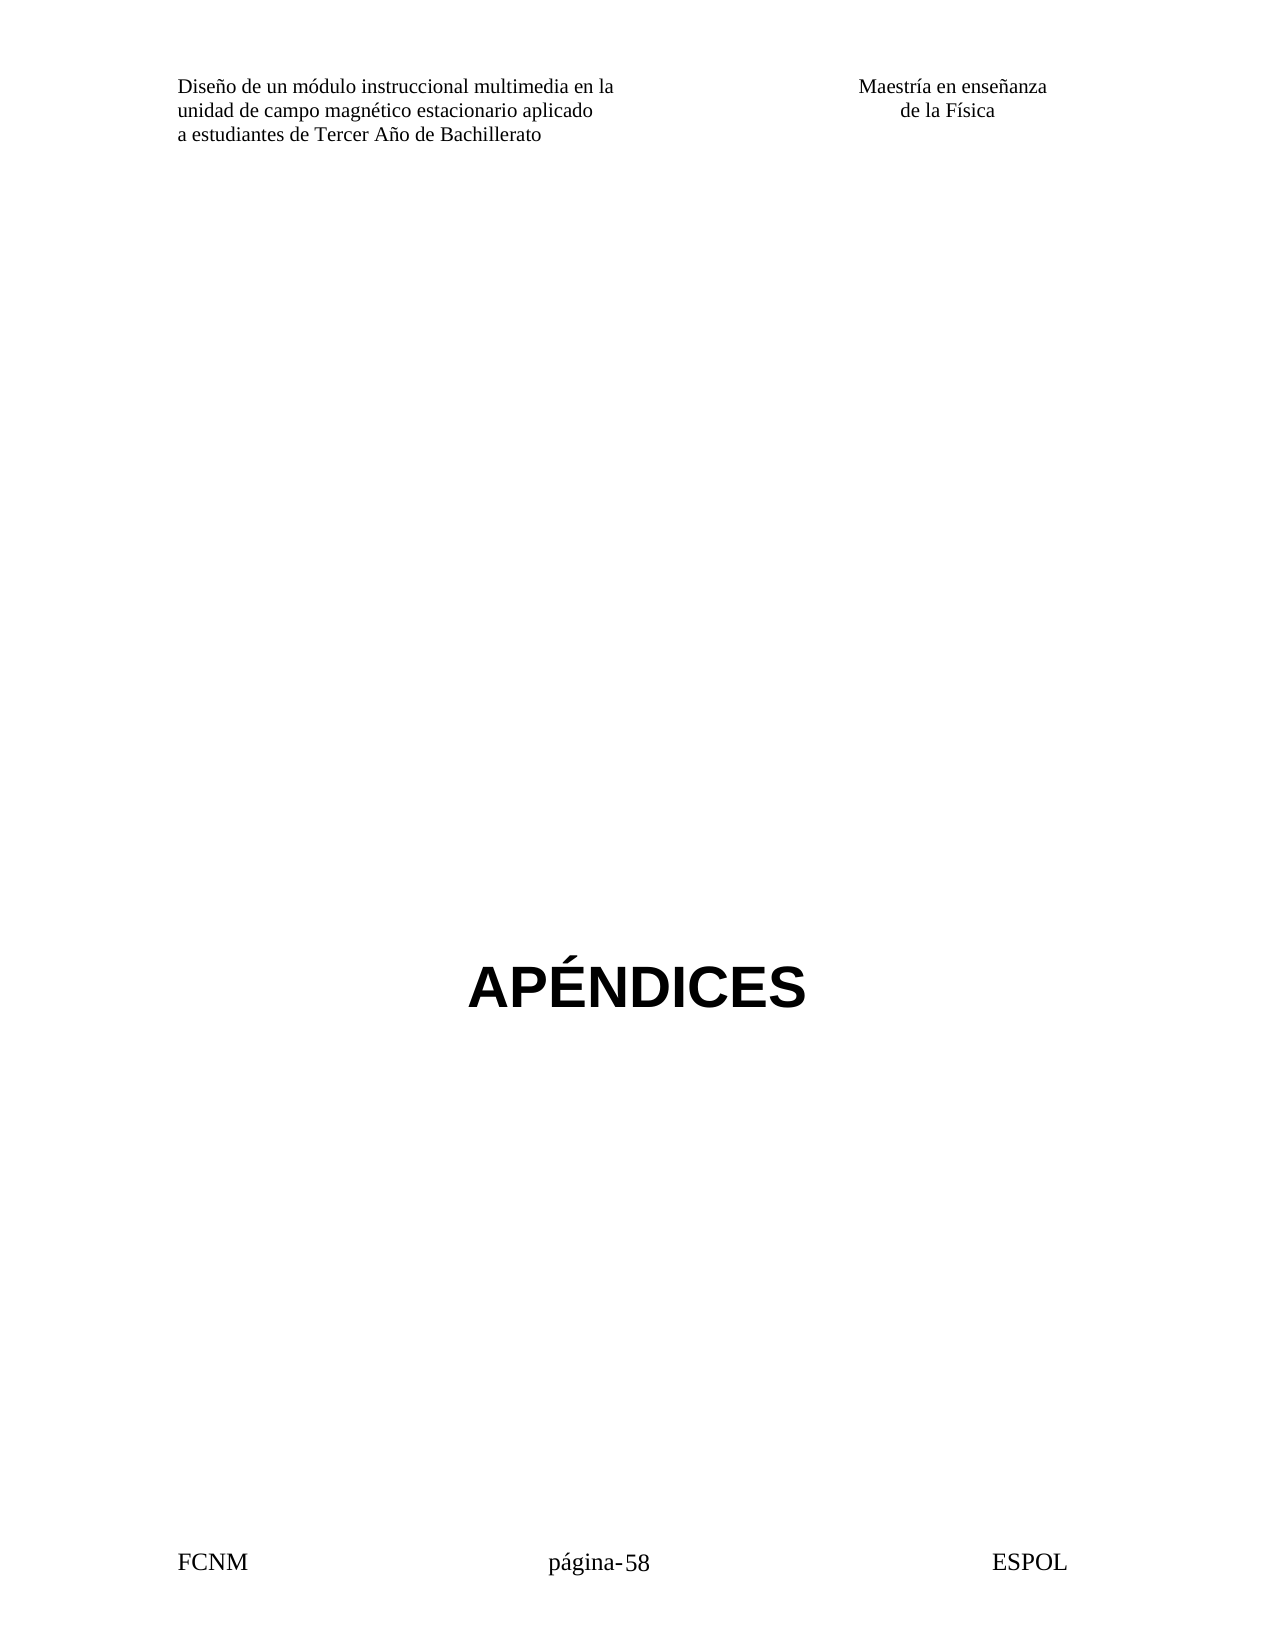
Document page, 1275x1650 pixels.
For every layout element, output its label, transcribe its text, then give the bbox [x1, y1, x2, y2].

text APÉNDICES [177, 953, 1098, 1020]
